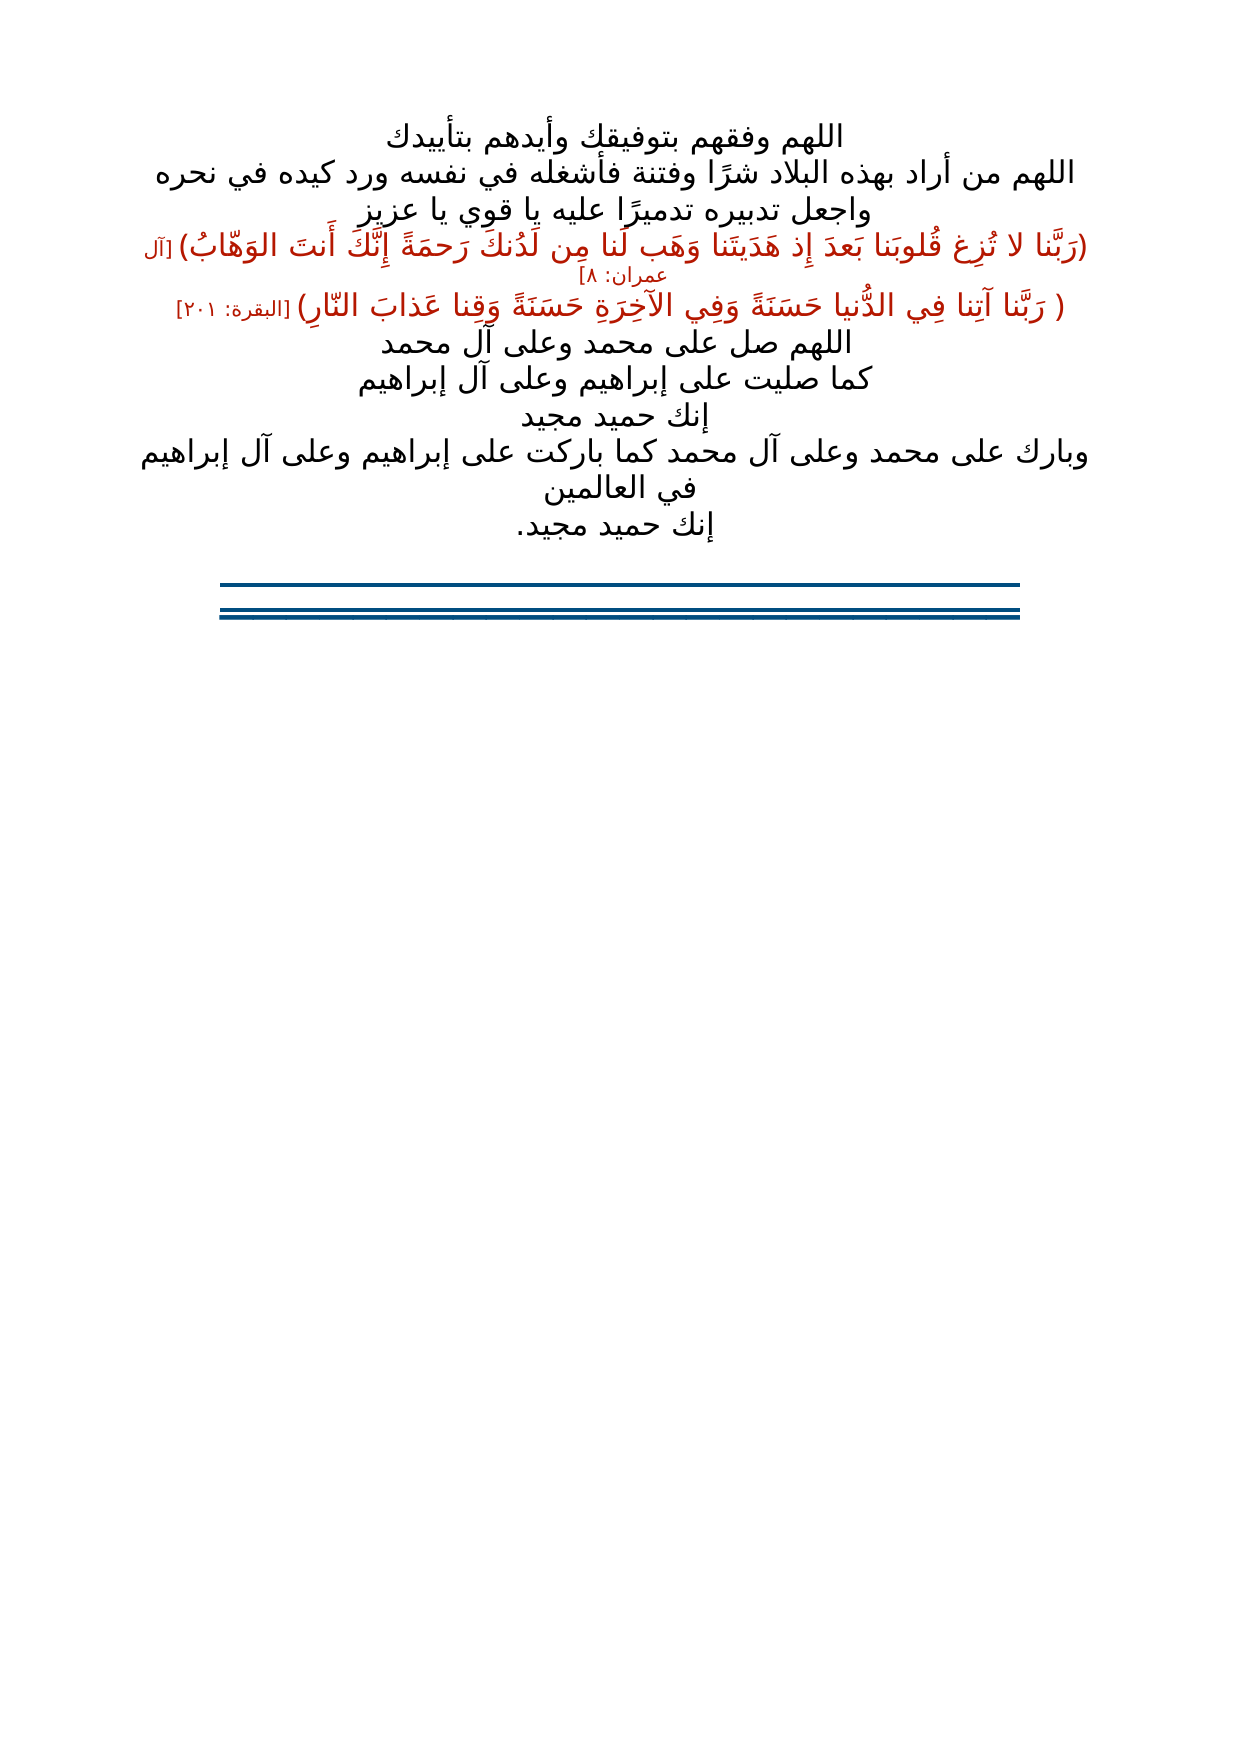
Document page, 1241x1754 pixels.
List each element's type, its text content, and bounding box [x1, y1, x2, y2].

text اللهم صل على محمد وعلى آل محمد [118, 324, 1122, 361]
text اللهم من أراد بهذه البلاد شرًا وفتنة فأشغله في نفسه ورد كيده في نحره [118, 154, 1122, 191]
text كما صليت على إبراهيم وعلى آل إبراهيم [118, 361, 1122, 397]
text اللهم وفقهم بتوفيقك وأيدهم بتأييدك [118, 118, 1122, 154]
text وبارك على محمد وعلى آل محمد كما باركت على إبراهيم وعلى آل إبراهيم في العالمين [118, 433, 1122, 506]
text ﴿ رَبَّنا آتِنا فِي الدُّنيا حَسَنَةً وَفِي الآخِرَةِ حَسَنَةً وَقِنا عَذابَ النّارِ﴾ [البقرة: ٢٠١] [118, 288, 1122, 324]
text إنك حميد مجيد [118, 397, 1122, 433]
text ﴿رَبَّنا لا تُزِغ قُلوبَنا بَعدَ إِذ هَدَيتَنا وَهَب لَنا مِن لَدُنكَ رَحمَةً إِنَّكَ أَنتَ الوَهّابُ﴾ [آل عمران: ٨] [118, 227, 1122, 288]
text إنك حميد مجيد. [118, 506, 1122, 542]
text واجعل تدبيره تدميرًا عليه يا قوي يا عزيز [118, 191, 1122, 227]
text ________________________ [118, 542, 1122, 620]
